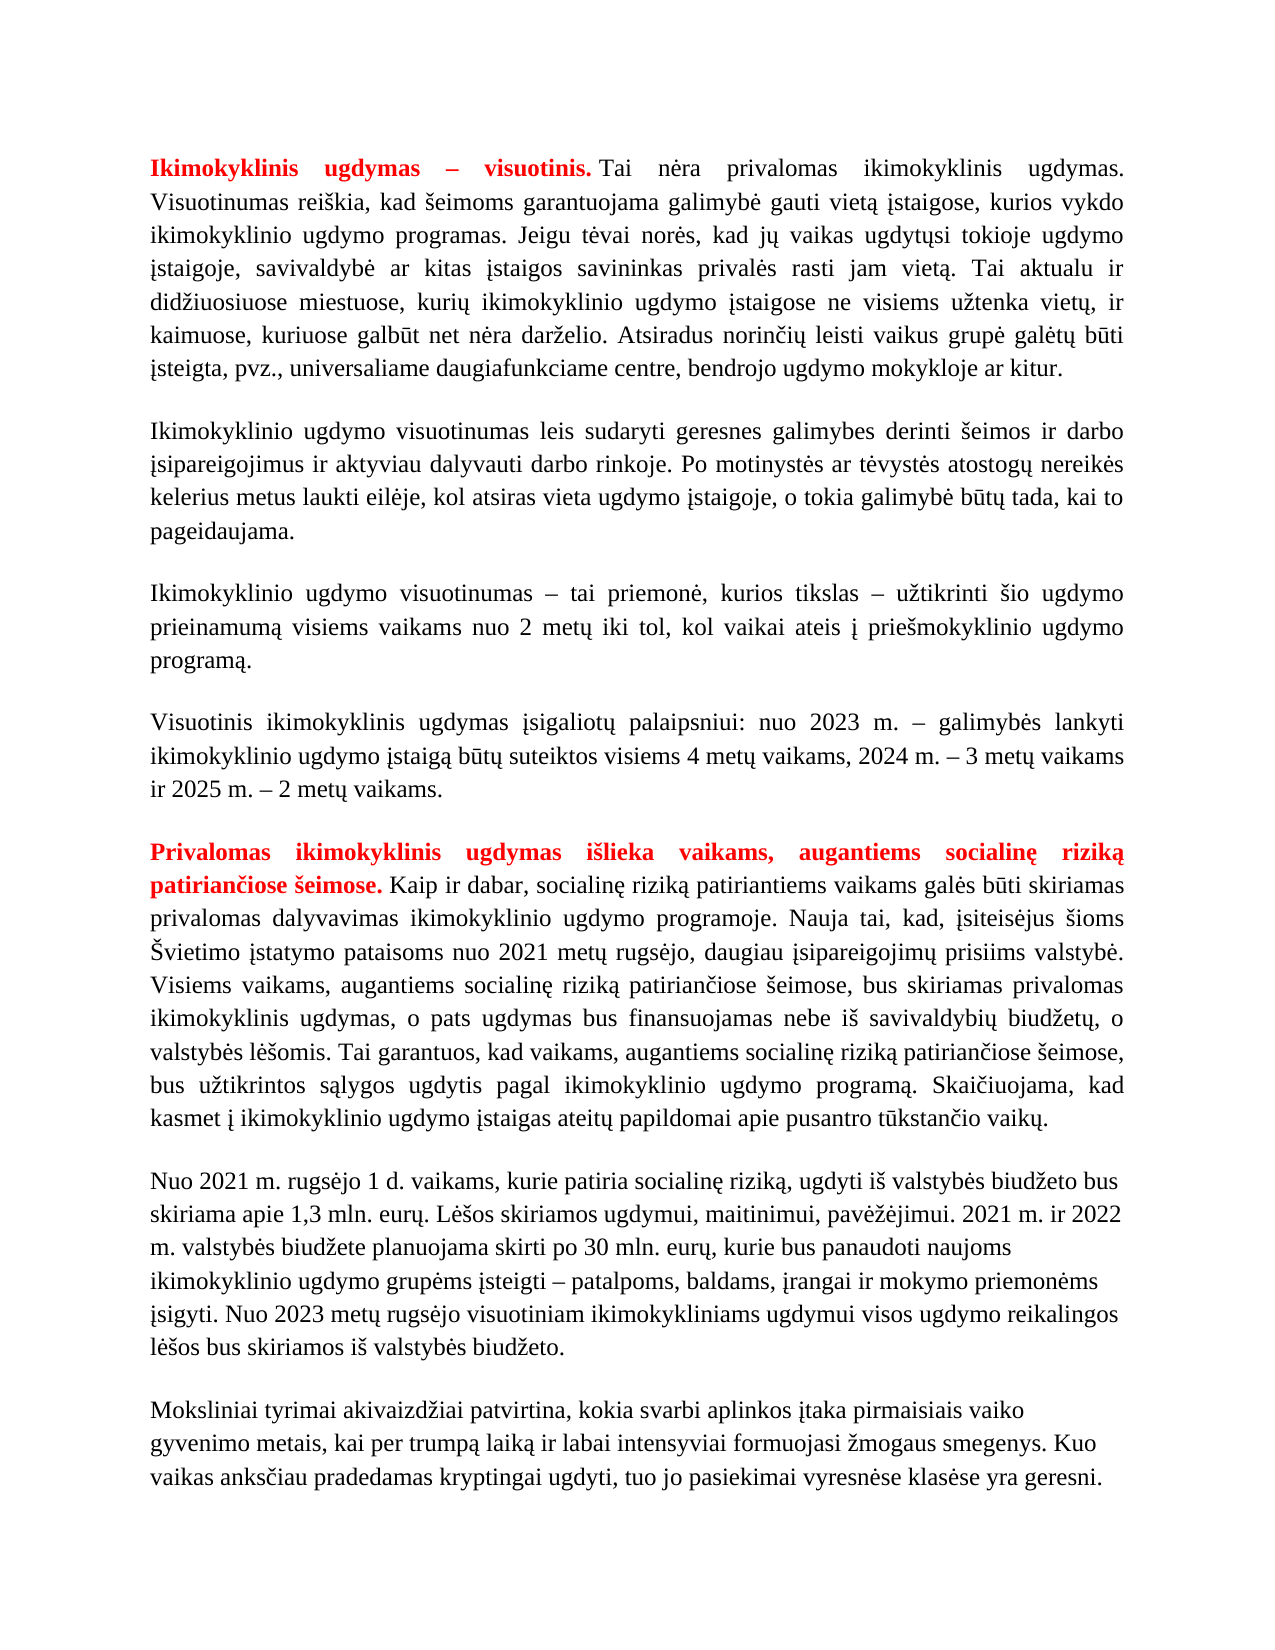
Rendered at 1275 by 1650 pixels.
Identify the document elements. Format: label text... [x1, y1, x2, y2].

text Nuo 2021 m. rugsėjo 1 d. vaikams, kurie patiria socialinę riziką, ugdyti iš valstybės biudžeto bus skiriama apie 1,3 mln. eurų. Lėšos skiriamos ugdymui, maitinimui, pavėžėjimui. 2021 m. ir 2022 m. valstybės biudžete planuojama skirti po 30 mln. eurų, kurie bus panaudoti naujoms ikimokyklinio ugdymo grupėms įsteigti – patalpoms, baldams, įrangai ir mokymo priemonėms įsigyti. Nuo 2023 metų rugsėjo visuotiniam ikimokykliniams ugdymui visos ugdymo reikalingos lėšos bus skiriamos iš valstybės biudžeto. [150, 1162, 1125, 1362]
text Ikimokyklinis ugdymas – visuotinis. Tai nėra privalomas ikimokyklinis ugdymas. Visuotinumas reiškia, kad šeimoms garantuojama galimybė gauti vietą įstaigose, kurios vykdo ikimokyklinio ugdymo programas. Jeigu tėvai norės, kad jų vaikas ugdytųsi tokioje ugdymo įstaigoje, savivaldybė ar kitas įstaigos savininkas privalės rasti jam vietą. Tai aktualu ir didžiuosiuose miestuose, kurių ikimokyklinio ugdymo įstaigose ne visiems užtenka vietų, ir kaimuose, kuriuose galbūt net nėra darželio. Atsiradus norinčių leisti vaikus grupė galėtų būti įsteigta, pvz., universaliame daugiafunkciame centre, bendrojo ugdymo mokykloje ar kitur. [150, 150, 1125, 383]
text Privalomas ikimokyklinis ugdymas išlieka vaikams, augantiems socialinę riziką patiriančiose šeimose. Kaip ir dabar, socialinę riziką patiriantiems vaikams galės būti skiriamas privalomas dalyvavimas ikimokyklinio ugdymo programoje. Nauja tai, kad, įsiteisėjus šioms Švietimo įstatymo pataisoms nuo 2021 metų rugsėjo, daugiau įsipareigojimų prisiims valstybė. Visiems vaikams, augantiems socialinę riziką patiriančiose šeimose, bus skiriamas privalomas ikimokyklinis ugdymas, o pats ugdymas bus finansuojamas nebe iš savivaldybių biudžetų, o valstybės lėšomis. Tai garantuos, kad vaikams, augantiems socialinę riziką patiriančiose šeimose, bus užtikrintos sąlygos ugdytis pagal ikimokyklinio ugdymo programą. Skaičiuojama, kad kasmet į ikimokyklinio ugdymo įstaigas ateitų papildomai apie pusantro tūkstančio vaikų. [150, 833, 1125, 1133]
text Ikimokyklinio ugdymo visuotinumas – tai priemonė, kurios tikslas – užtikrinti šio ugdymo prieinamumą visiems vaikams nuo 2 metų iki tol, kol vaikai ateis į priešmokyklinio ugdymo programą. [150, 575, 1125, 675]
text Ikimokyklinio ugdymo visuotinumas leis sudaryti geresnes galimybes derinti šeimos ir darbo įsipareigojimus ir aktyviau dalyvauti darbo rinkoje. Po motinystės ar tėvystės atostogų nereikės kelerius metus laukti eilėje, kol atsiras vieta ugdymo įstaigoje, o tokia galimybė būtų tada, kai to pageidaujama. [150, 412, 1125, 546]
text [150, 1392, 1125, 1492]
text Visuotinis ikimokyklinis ugdymas įsigaliotų palaipsniui: nuo 2023 m. – galimybės lankyti ikimokyklinio ugdymo įstaigą būtų suteiktos visiems 4 metų vaikams, 2024 m. – 3 metų vaikams ir 2025 m. – 2 metų vaikams. [150, 704, 1125, 804]
